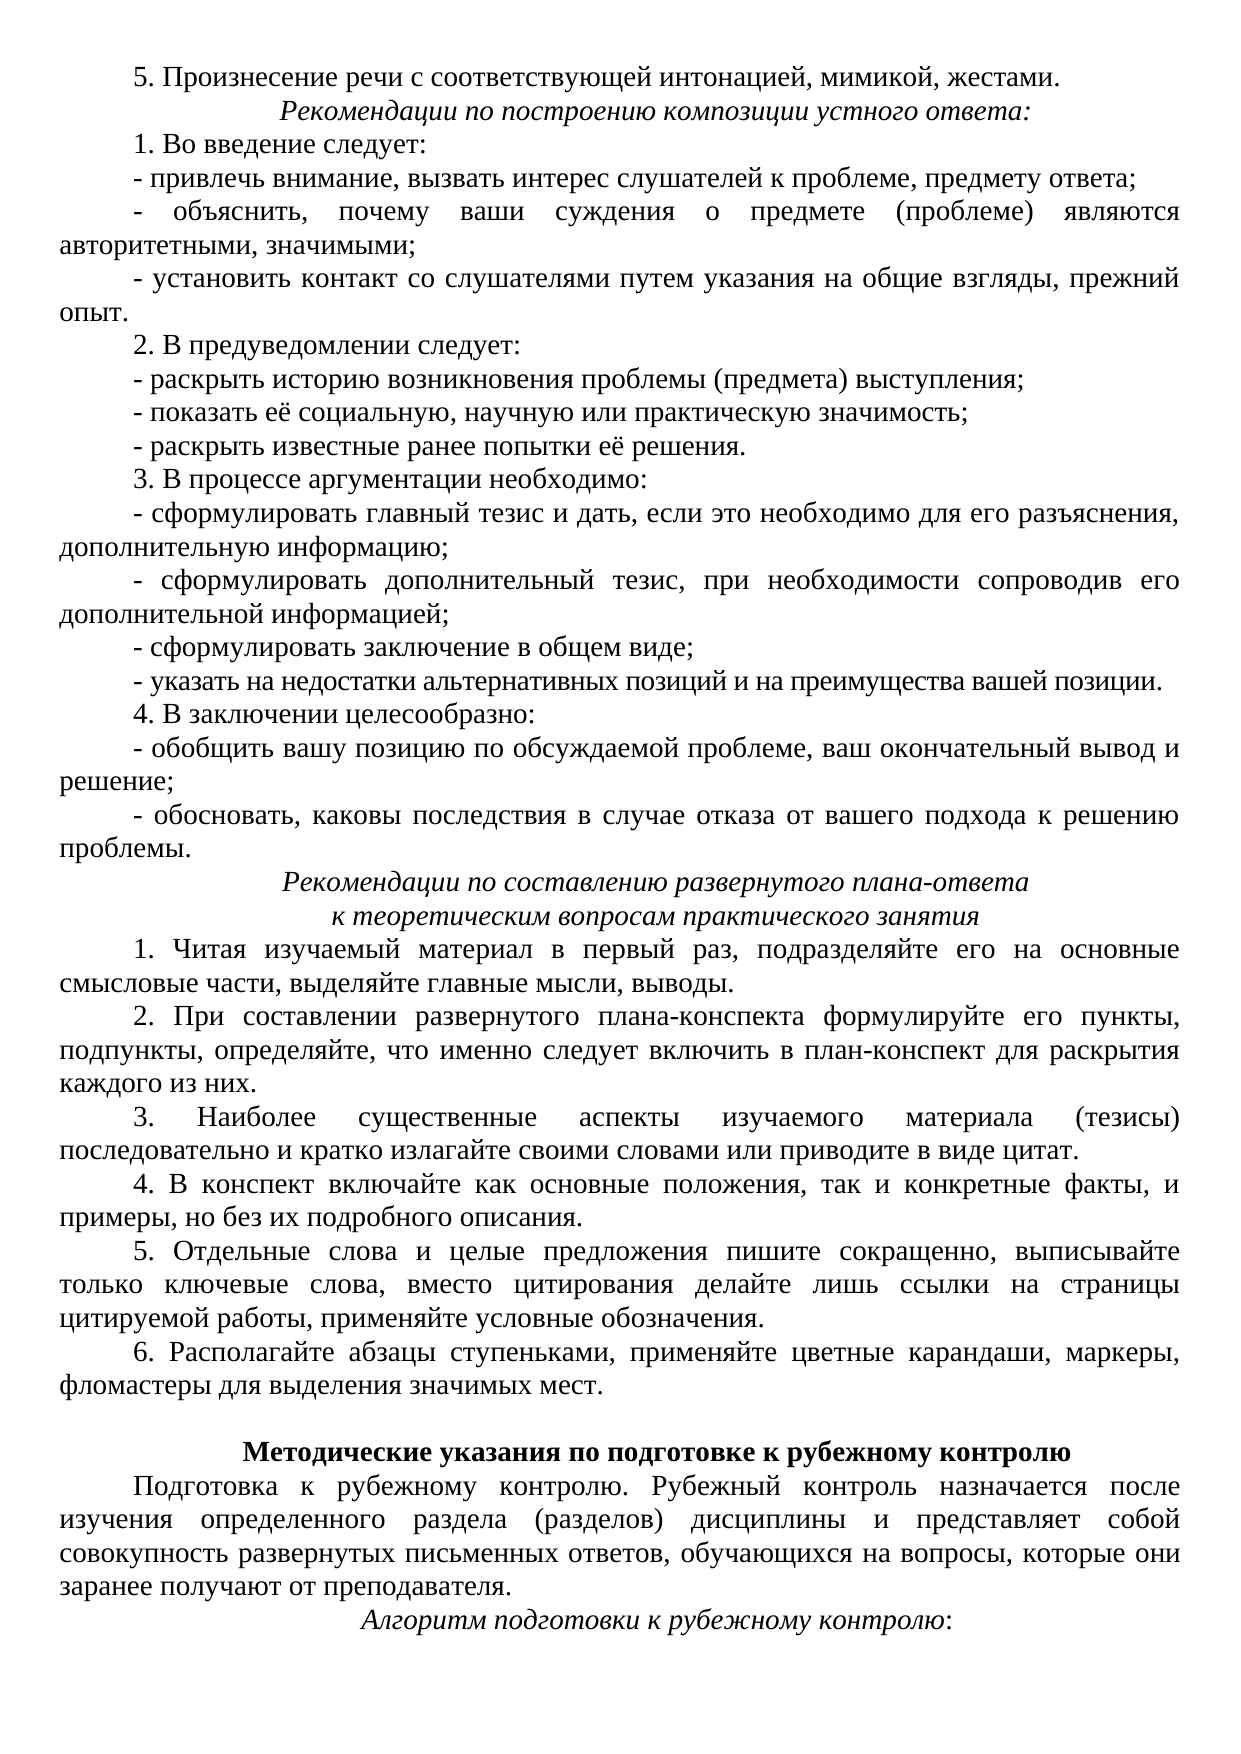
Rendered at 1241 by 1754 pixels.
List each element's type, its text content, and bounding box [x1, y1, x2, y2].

text 5. Отдельные слова и целые предложения пишите сокращенно, выписывайте только ключевые слова, вместо цитирования делайте лишь ссылки на страницы цитируемой работы, применяйте условные обозначения. [59, 1233, 1181, 1334]
text - привлечь внимание, вызвать интерес слушателей к проблеме, предмету ответа; [59, 160, 1181, 193]
text - раскрыть известные ранее попытки её решения. [59, 428, 1181, 462]
text - обобщить вашу позицию по обсуждаемой проблеме, ваш окончательный вывод и решение; [59, 730, 1181, 797]
text Алгоритм подготовки к рубежному контролю: [59, 1602, 1181, 1636]
text - показать её социальную, научную или практическую значимость; [59, 394, 1181, 428]
text Рекомендации по построению композиции устного ответа: [59, 93, 1181, 126]
text 1. Читая изучаемый материал в первый раз, подразделяйте его на основные смысловые части, выделяйте главные мысли, выводы. [59, 931, 1181, 998]
text 2. При составлении развернутого плана-конспекта формулируйте его пункты, подпункты, определяйте, что именно следует включить в план-конспект для раскрытия каждого из них. [59, 998, 1181, 1099]
text - сформулировать заключение в общем виде; [59, 629, 1181, 663]
text - обосновать, каковы последствия в случае отказа от вашего подхода к решению проблемы. [59, 797, 1181, 864]
text 4. В заключении целесообразно: [59, 696, 1181, 730]
text к теоретическим вопросам практического занятия [59, 898, 1181, 931]
text Подготовка к рубежному контролю. Рубежный контроль назначается после изучения определенного раздела (разделов) дисциплины и представляет собой совокупность развернутых письменных ответов, обучающихся на вопросы, которые они заранее получают от преподавателя. [59, 1468, 1181, 1602]
text - сформулировать дополнительный тезис, при необходимости сопроводив его дополнительной информацией; [59, 562, 1181, 629]
text 3. В процессе аргументации необходимо: [59, 462, 1181, 495]
text 4. В конспект включайте как основные положения, так и конкретные факты, и примеры, но без их подробного описания. [59, 1166, 1181, 1233]
text 3. Наиболее существенные аспекты изучаемого материала (тезисы) последовательно и кратко излагайте своими словами или приводите в виде цитат. [59, 1099, 1181, 1166]
text 6. Располагайте абзацы ступеньками, применяйте цветные карандаши, маркеры, фломастеры для выделения значимых мест. [59, 1334, 1181, 1401]
text - указать на недостатки альтернативных позиций и на преимущества вашей позиции. [59, 663, 1181, 696]
text - сформулировать главный тезис и дать, если это необходимо для его разъяснения, дополнительную информацию; [59, 495, 1181, 562]
text 5. Произнесение речи с соответствующей интонацией, мимикой, жестами. [59, 59, 1181, 93]
text Рекомендации по составлению развернутого плана-ответа [59, 864, 1181, 898]
text - объяснить, почему ваши суждения о предмете (проблеме) являются авторитетными, значимыми; [59, 193, 1181, 260]
text 1. Во введение следует: [59, 126, 1181, 160]
text 2. В предуведомлении следует: [59, 327, 1181, 361]
text Методические указания по подготовке к рубежному контролю [59, 1434, 1181, 1468]
text - раскрыть историю возникновения проблемы (предмета) выступления; [59, 361, 1181, 394]
text - установить контакт со слушателями путем указания на общие взгляды, прежний опыт. [59, 260, 1181, 327]
